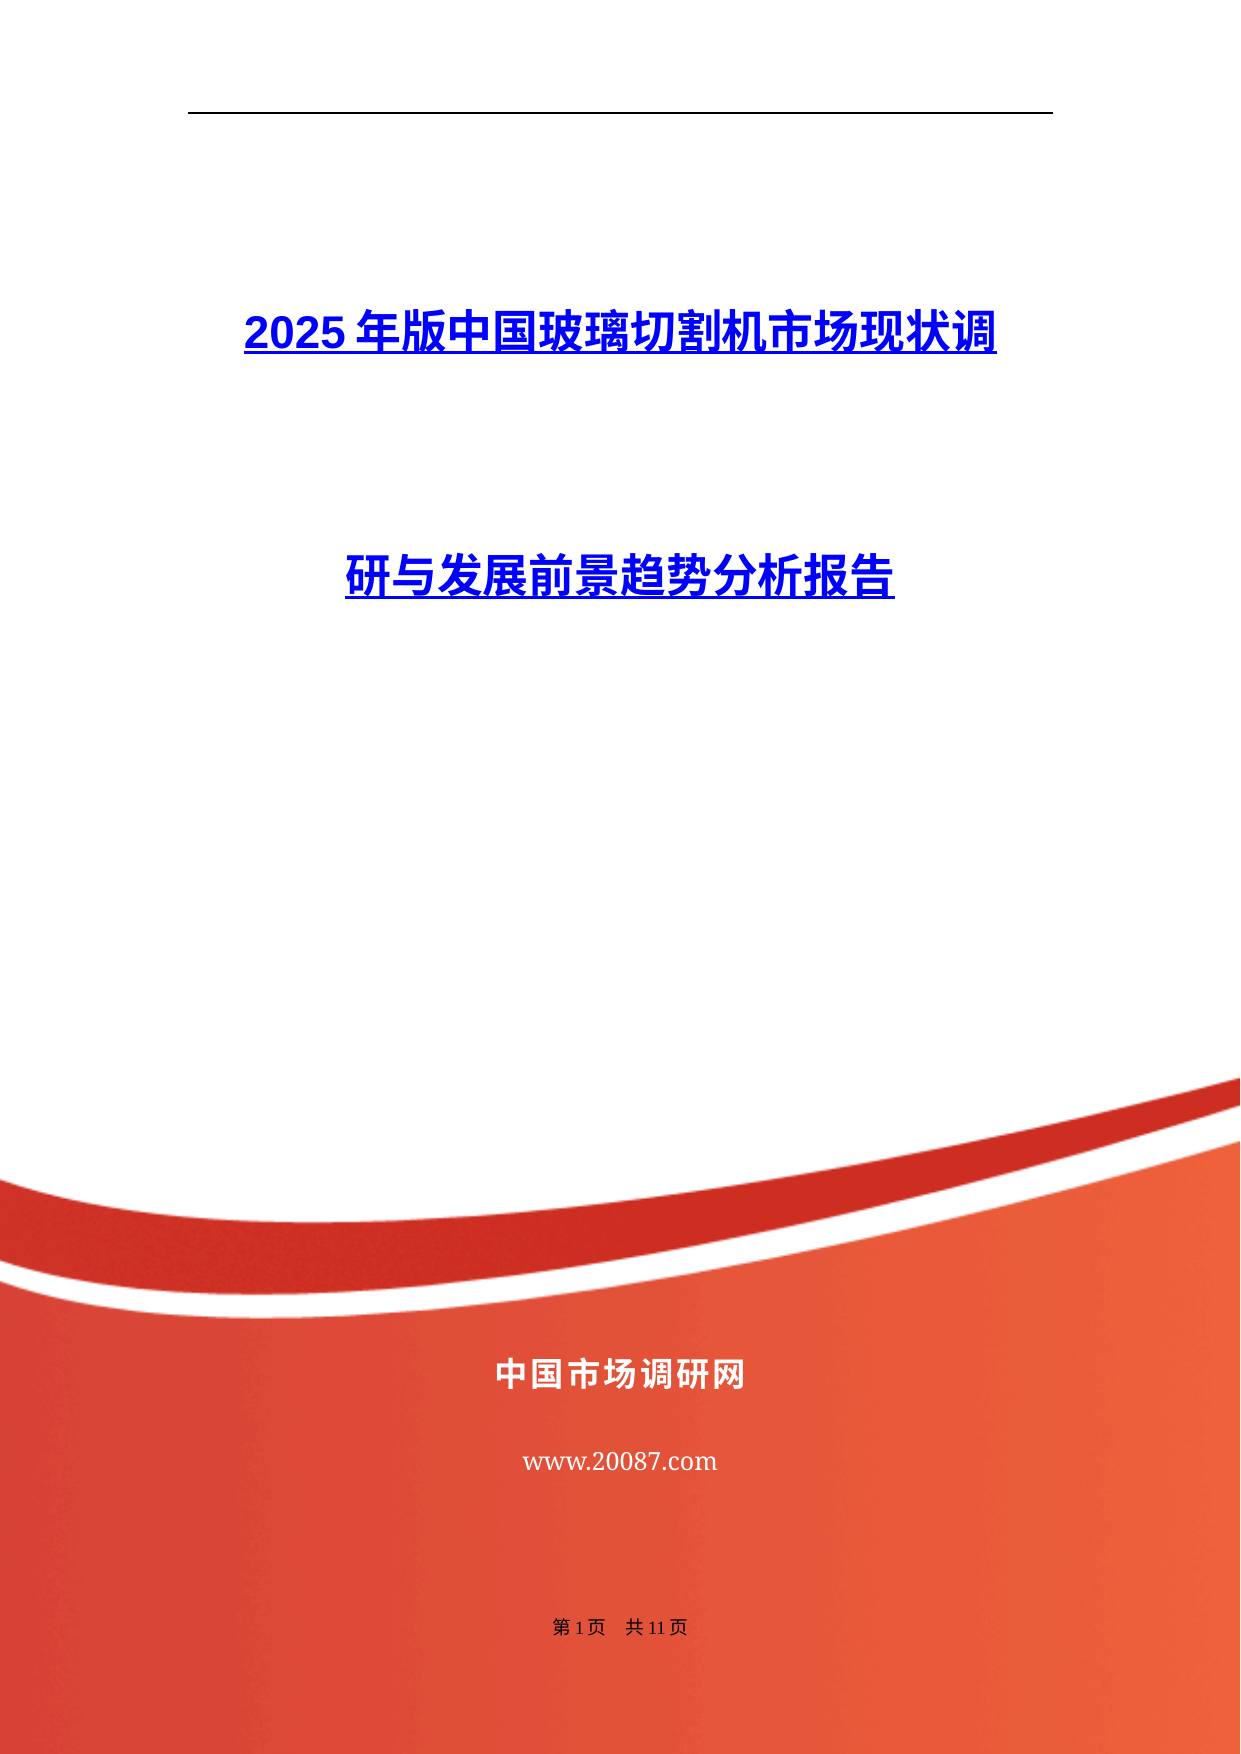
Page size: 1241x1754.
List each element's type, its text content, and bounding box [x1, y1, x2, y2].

subtitle 中国市场调研网 [187, 1339, 1053, 1404]
picture [0, 1006, 1241, 1754]
text www.20087.com [187, 1428, 1053, 1493]
table_header 2025年版中国玻璃切割机市场现状调研与发展前景趋势分析报告 [188, 207, 1053, 773]
